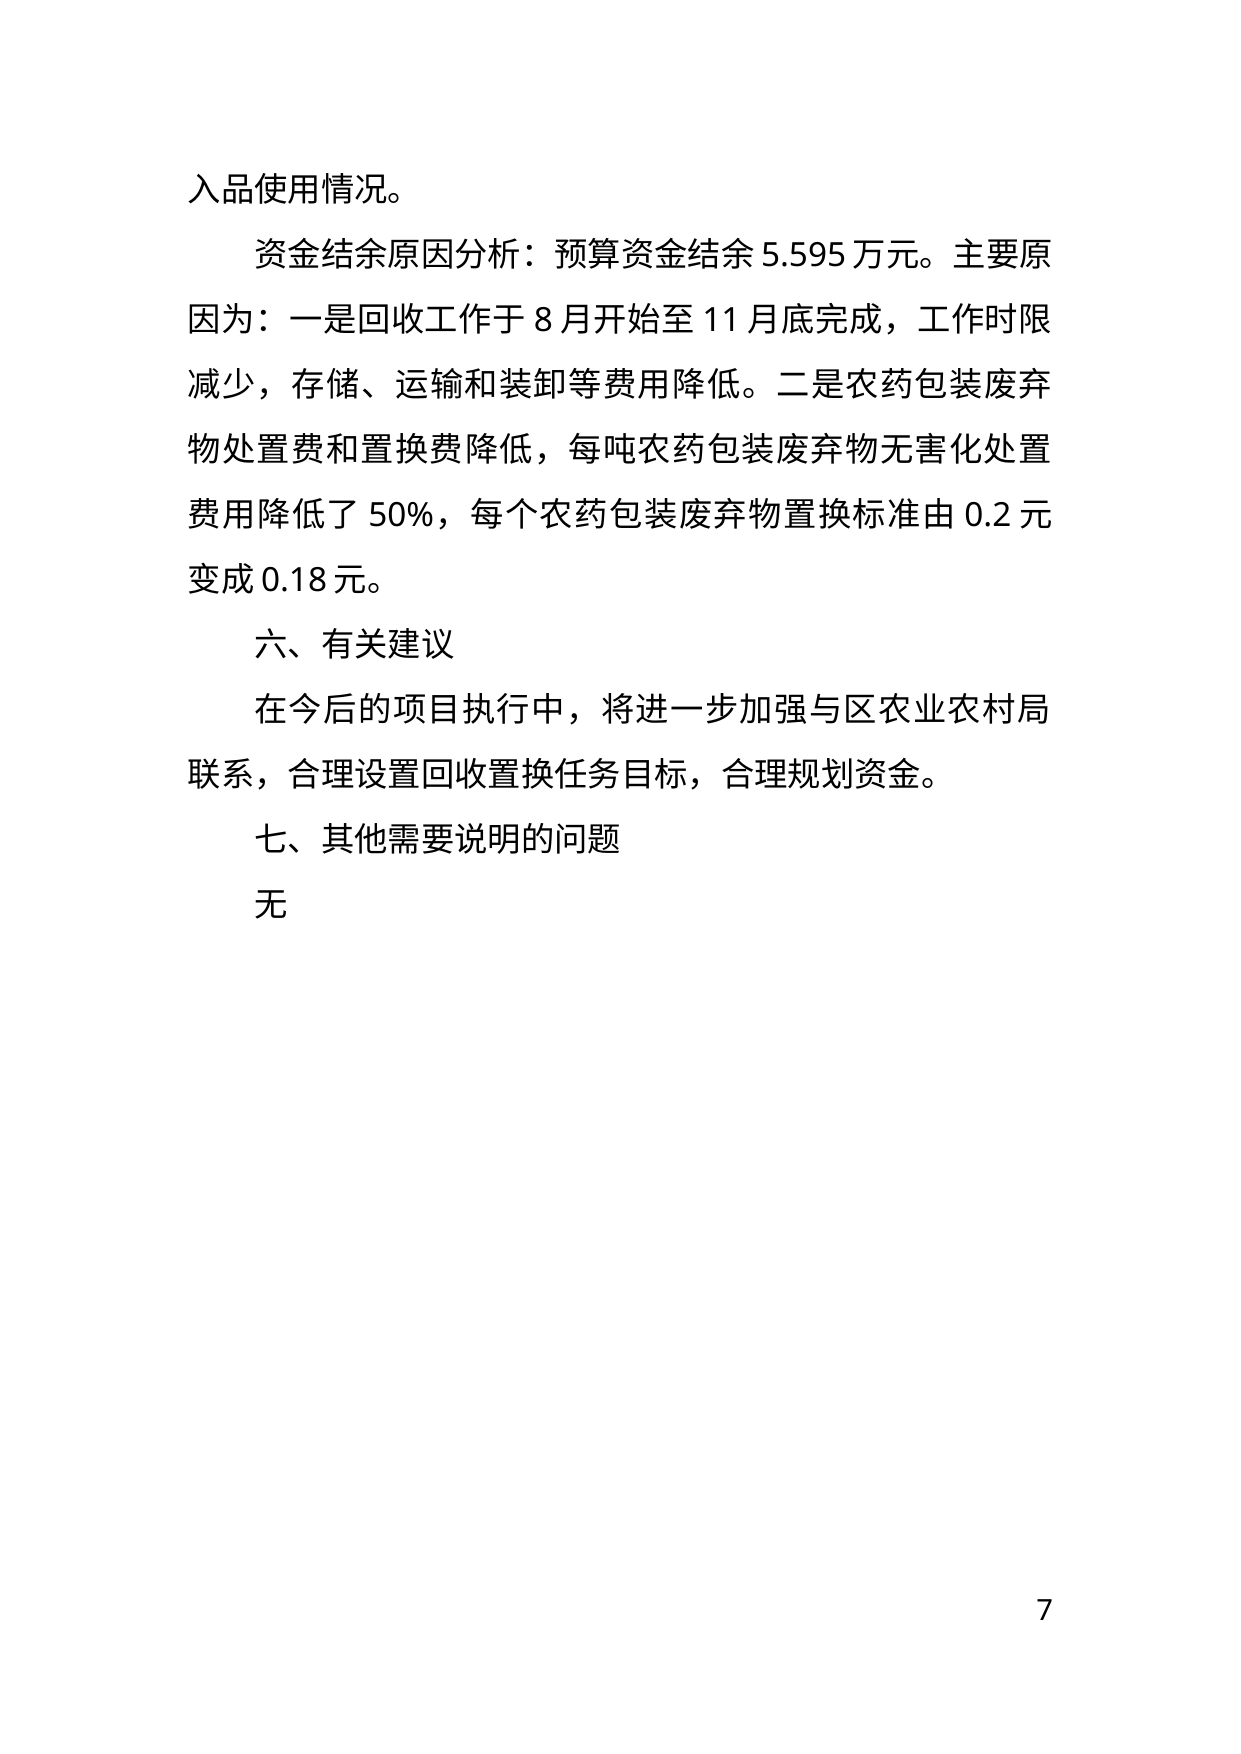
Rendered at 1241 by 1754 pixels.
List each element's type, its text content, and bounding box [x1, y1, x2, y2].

text 资金结余原因分析：预算资金结余5.595万元。主要原因为：一是回收工作于8月开始至11月底完成，工作时限减少，存储、运输和装卸等费用降低。二是农药包装废弃物处置费和置换费降低，每吨农药包装废弃物无害化处置费用降低了50%，每个农药包装废弃物置换标准由0.2元变成0.18元。 [187, 220, 1053, 610]
text 六、有关建议 [187, 610, 1053, 675]
list 七、其他需要说明的问题 [187, 805, 1053, 870]
text 在今后的项目执行中，将进一步加强与区农业农村局联系，合理设置回收置换任务目标，合理规划资金。 [187, 675, 1053, 805]
list 无 [187, 870, 1053, 935]
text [187, 155, 1053, 220]
